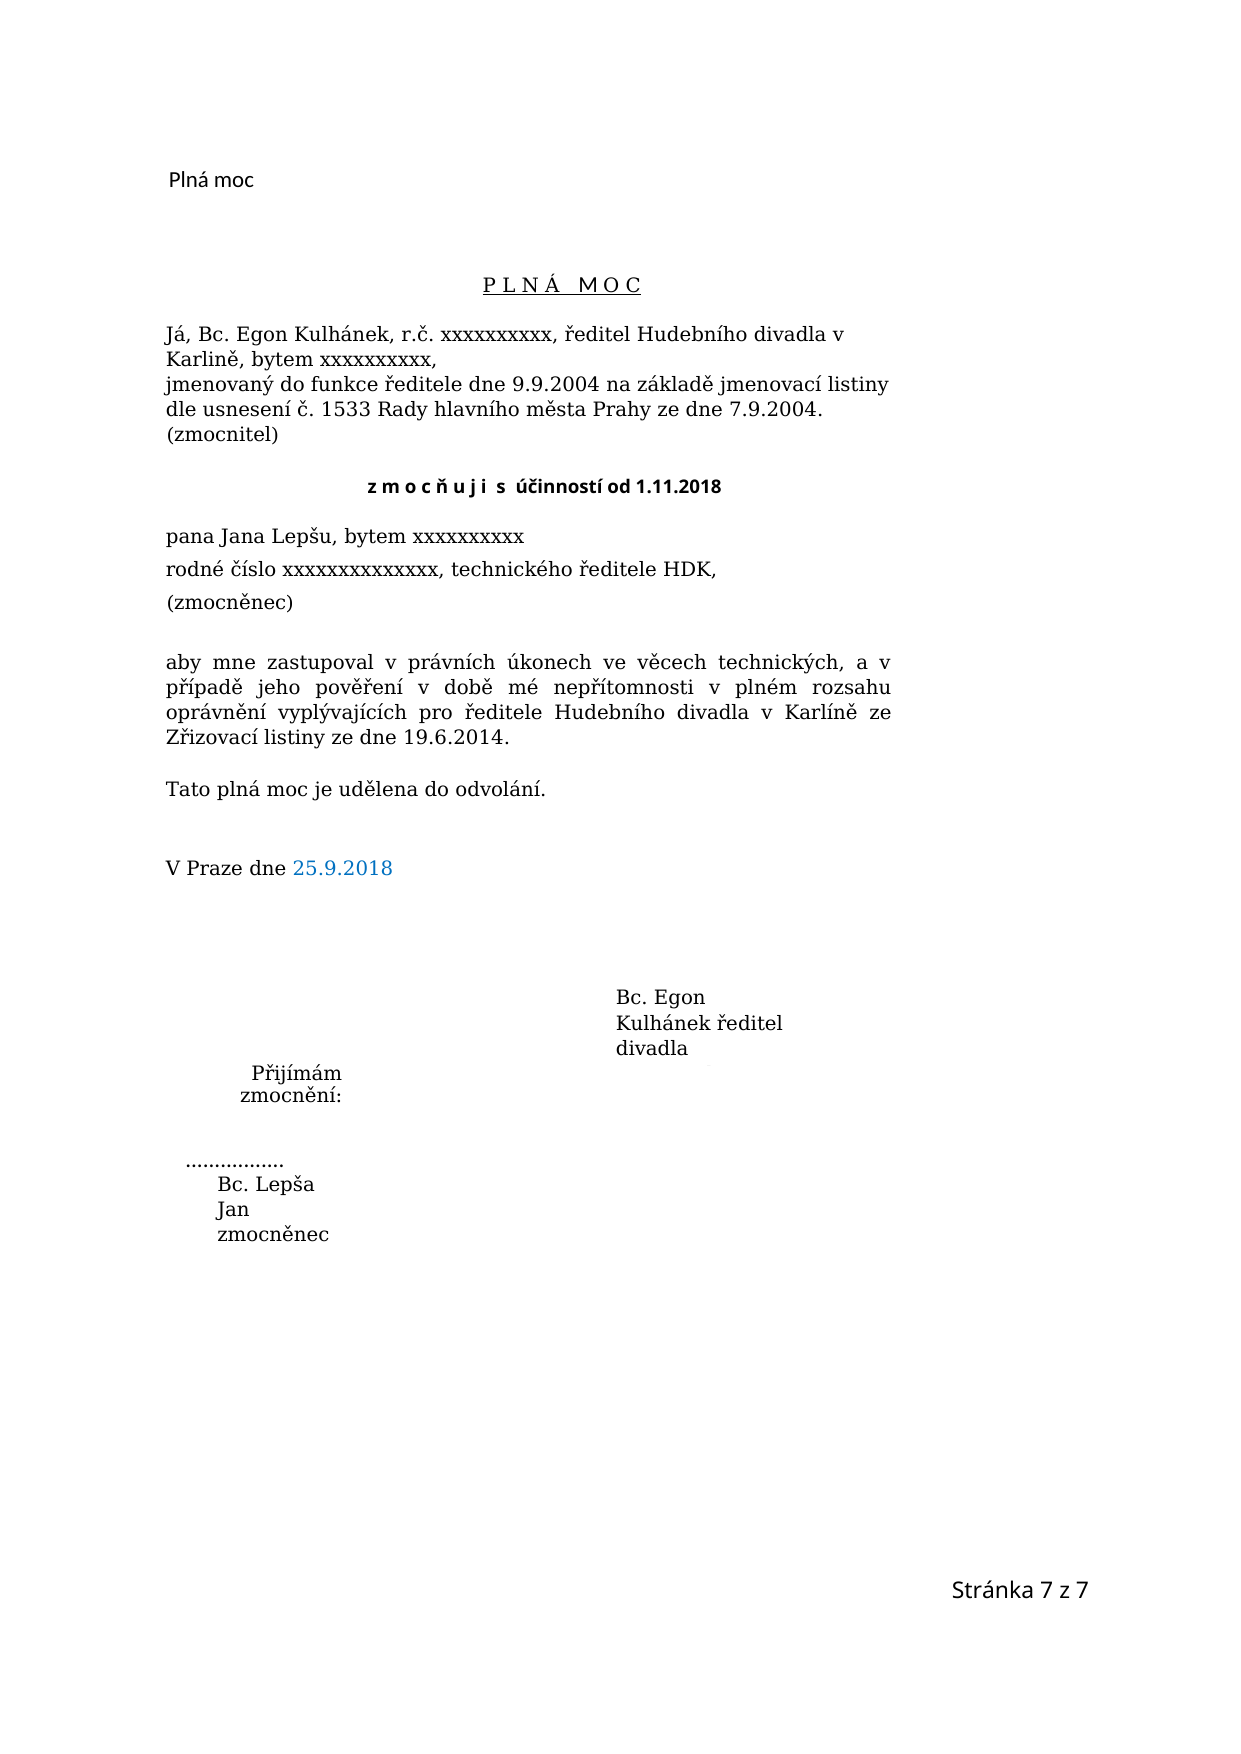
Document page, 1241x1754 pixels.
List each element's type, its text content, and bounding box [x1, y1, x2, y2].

text aby mne zastupoval v právních úkonech ve věcech technických, a v případě jeho pověření v době mé nepřítomnosti v plném rozsahu oprávnění vyplývajících pro ředitele Hudebního divadla v Karlíně ze Zřizovací listiny ze dne 19.6.2014. [166, 649, 892, 749]
text Já, Bc. Egon Kulhánek, r.č. xxxxxxxxxx, ředitel Hudebního divadla v Karlině, bytem xxxxxxxxxx, [166, 321, 892, 371]
text Bc. Egon Kulhánek ředitel divadla zmocnitel [616, 984, 790, 1066]
text Tato plná moc je udělena do odvolání. [166, 779, 892, 801]
text Plná moc [168, 169, 254, 192]
text pana Jana Lepšu, bytem xxxxxxxxxx rodné číslo xxxxxxxxxxxxxx, technického ředitele HDK, (zmocněnec) [166, 517, 892, 616]
text Přijímám zmocnění: [165, 1063, 342, 1107]
text jmenovaný do funkce ředitele dne 9.9.2004 na základě jmenovací listiny dle usnesení č. 1533 Rady hlavního města Prahy ze dne 7.9.2004. [166, 371, 892, 421]
text (zmocnitel) [166, 421, 892, 446]
text z m o c ň u j i s účinností od 1.11.2018 [197, 476, 892, 498]
text V Praze dne 25.9.2018 [166, 858, 539, 880]
text Stránka 7 z 7 [952, 1580, 1089, 1603]
text P L N Á M O C [482, 273, 641, 294]
text Bc. Lepša Jan zmocněnec [217, 1172, 342, 1243]
